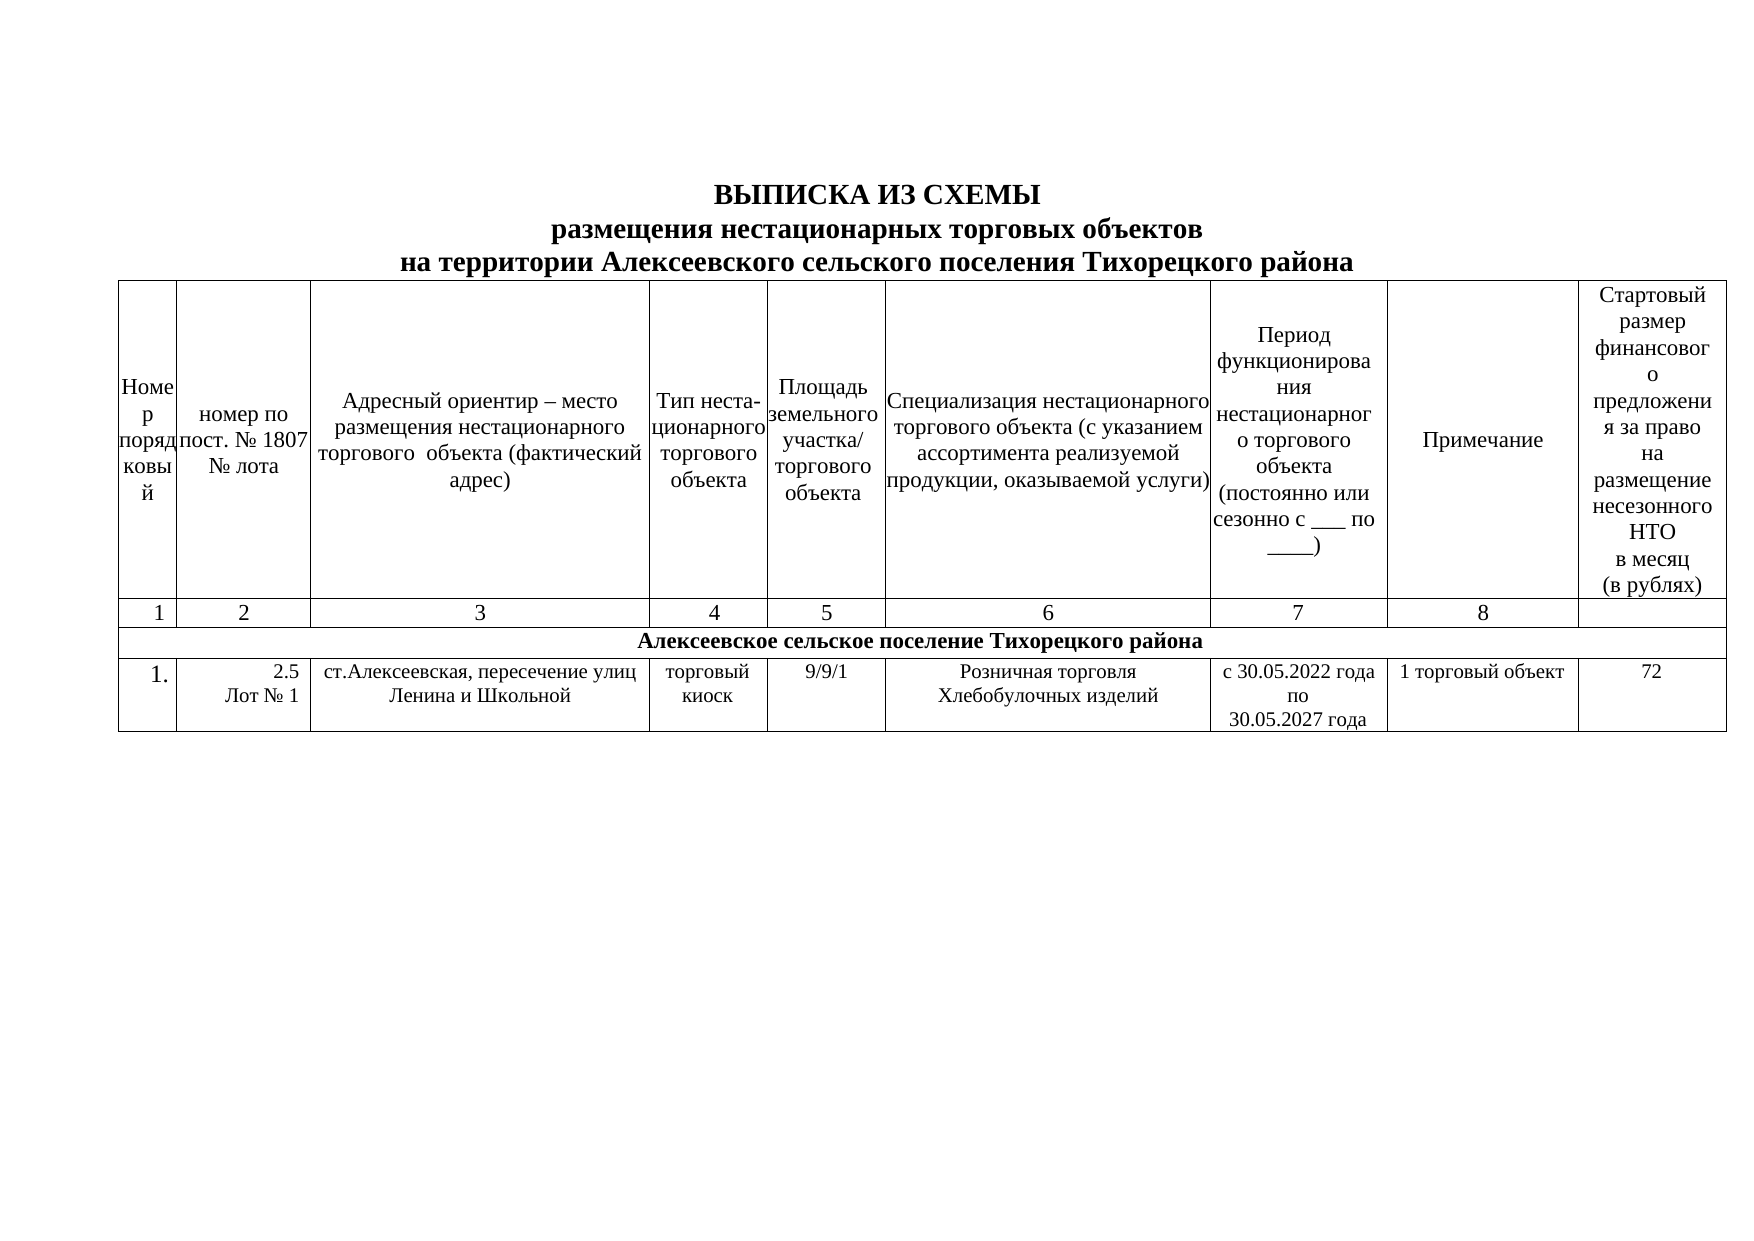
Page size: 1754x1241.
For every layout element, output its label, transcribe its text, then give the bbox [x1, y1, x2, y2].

table_cell 9/9/1 [768, 659, 885, 731]
table_cell Алексеевское сельское поселение Тихорецкого района [119, 628, 1726, 658]
text размещения нестационарных торговых объектов [118, 211, 1636, 244]
table_cell 6 [886, 599, 1210, 627]
table_cell 8 [1388, 599, 1578, 627]
text ВЫПИСКА ИЗ СХЕМЫ [118, 177, 1636, 211]
table_header Стартовый размер финансового предложения за право на размещение несезонного НТО в месяц (в рублях) [1579, 281, 1726, 597]
table_header Примечание [1388, 281, 1578, 597]
table_cell с 30.05.2022 года по 30.05.2027 года [1211, 659, 1387, 731]
table_cell Розничная торговля Хлебобулочных изделий [886, 659, 1210, 731]
table_header Период функционирования нестационарного торгового объекта (постоянно или сезонно с ___ по ____) [1211, 281, 1387, 597]
table_header номер по пост. № 1807 № лота [177, 281, 310, 597]
table_cell 5 [768, 599, 885, 627]
table_header Специализация нестационарного торгового объекта (с указанием ассортимента реализуемой продукции, оказываемой услуги) [886, 281, 1210, 597]
table_cell 3 [311, 599, 649, 627]
table_header Адресный ориентир – место размещения нестационарного торгового объекта (фактический адрес) [311, 281, 649, 597]
table_cell 72 [1579, 659, 1726, 731]
table_cell 2 [177, 599, 310, 627]
table_cell 4 [650, 599, 767, 627]
table_cell 1 торговый объект [1388, 659, 1578, 731]
table_header Площадь земельного участка/ торгового объекта [768, 281, 885, 597]
table_header Тип неста-ционарного торгового объекта [650, 281, 767, 597]
text на территории Алексеевского сельского поселения Тихорецкого района [118, 244, 1636, 278]
table_cell [1579, 599, 1726, 627]
table_cell 7 [1211, 599, 1387, 627]
table_cell ст.Алексеевская, пересечение улиц Ленина и Школьной [311, 659, 649, 731]
table_cell торговый киоск [650, 659, 767, 731]
table_cell [119, 659, 176, 731]
table_cell 1 [119, 599, 176, 627]
table_cell 2.5 Лот № 1 [177, 659, 310, 731]
table_header Номер порядковый [119, 281, 176, 597]
